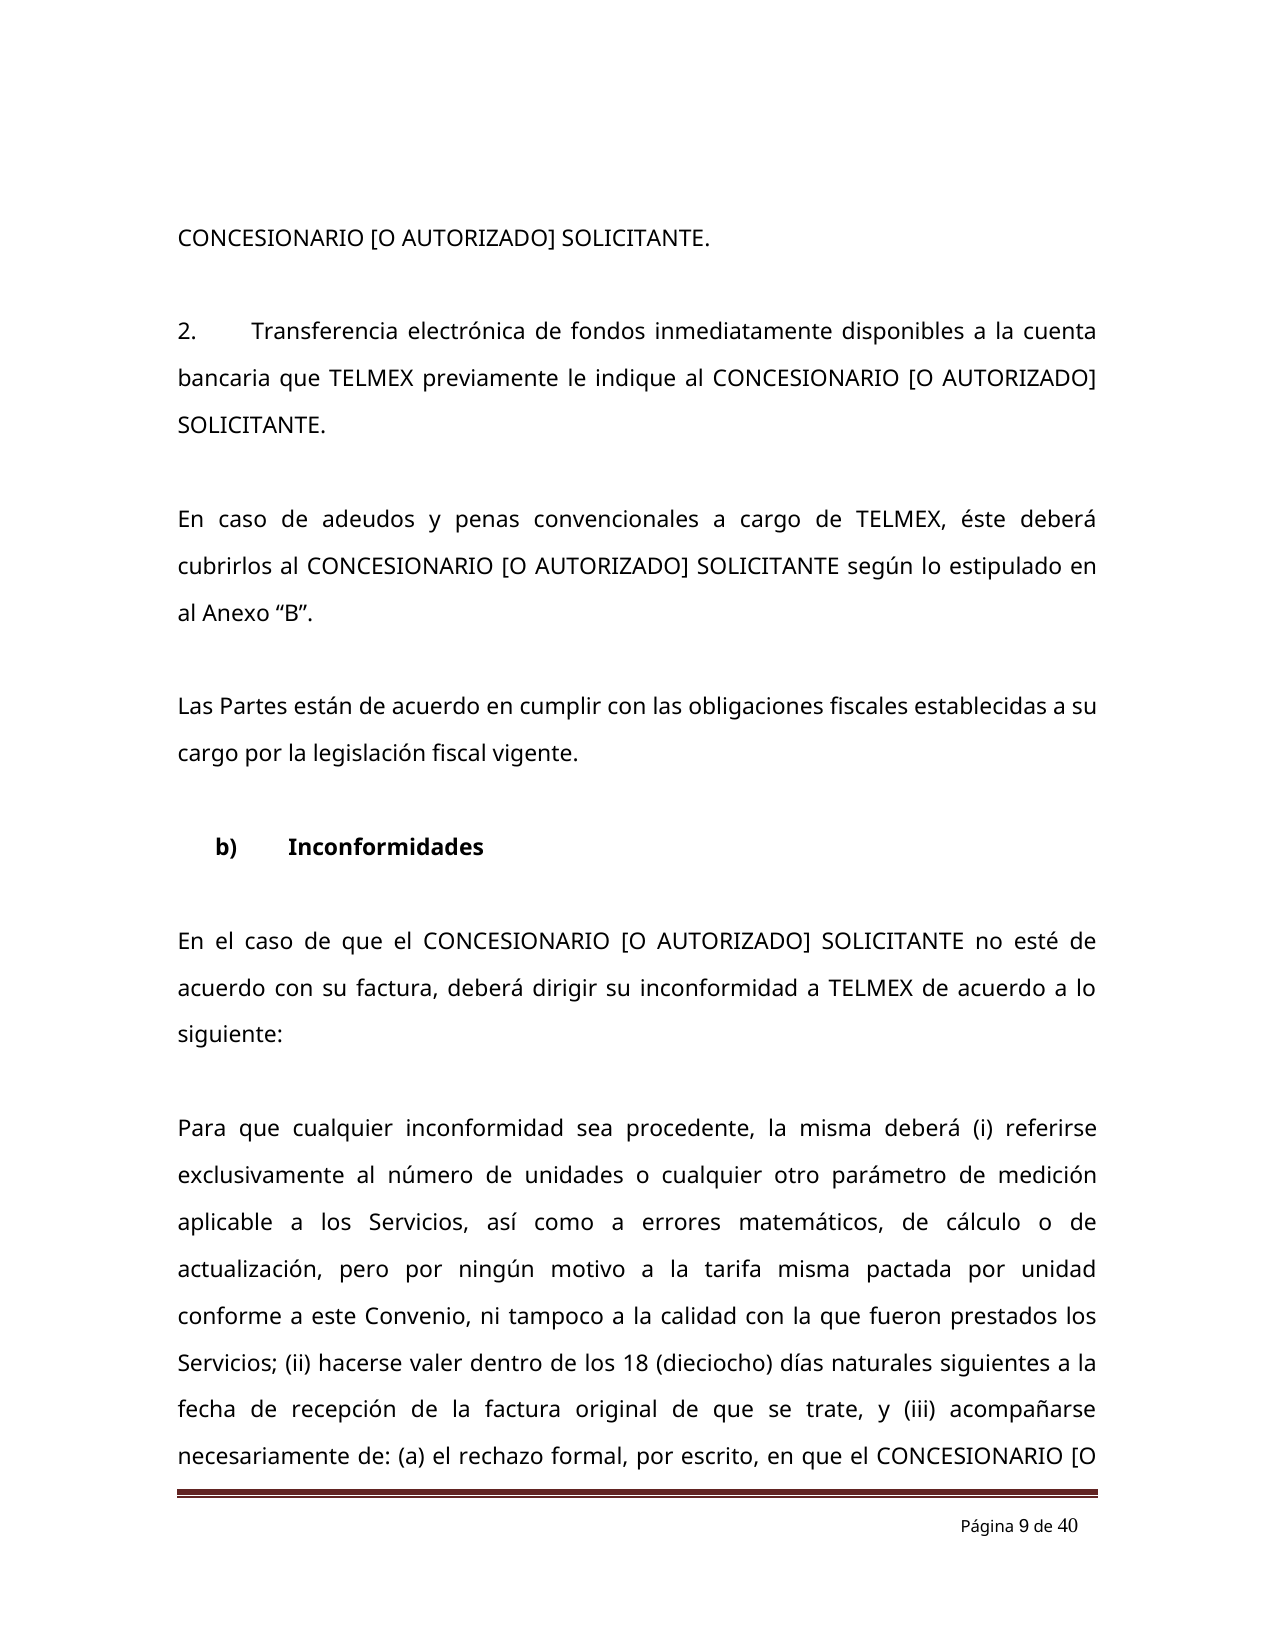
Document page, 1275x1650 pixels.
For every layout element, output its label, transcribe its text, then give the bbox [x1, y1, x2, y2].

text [177, 222, 1098, 253]
text Las Partes están de acuerdo en cumplir con las obligaciones fiscales establecidas a su cargo por la legislación fiscal vigente. [177, 690, 1098, 768]
text En el caso de que el CONCESIONARIO [O AUTORIZADO] SOLICITANTE no esté de acuerdo con su factura, deberá dirigir su inconformidad a TELMEX de acuerdo a lo siguiente: [177, 925, 1098, 1050]
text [177, 1112, 1098, 1472]
text En caso de adeudos y penas convencionales a cargo de TELMEX, éste deberá cubrirlos al CONCESIONARIO [O AUTORIZADO] SOLICITANTE según lo estipulado en al Anexo “B”. [177, 503, 1098, 628]
list Inconformidades [215, 831, 1098, 862]
text 2. Transferencia electrónica de fondos inmediatamente disponibles a la cuenta bancaria que TELMEX previamente le indique al CONCESIONARIO [O AUTORIZADO] SOLICITANTE. [177, 315, 1098, 440]
